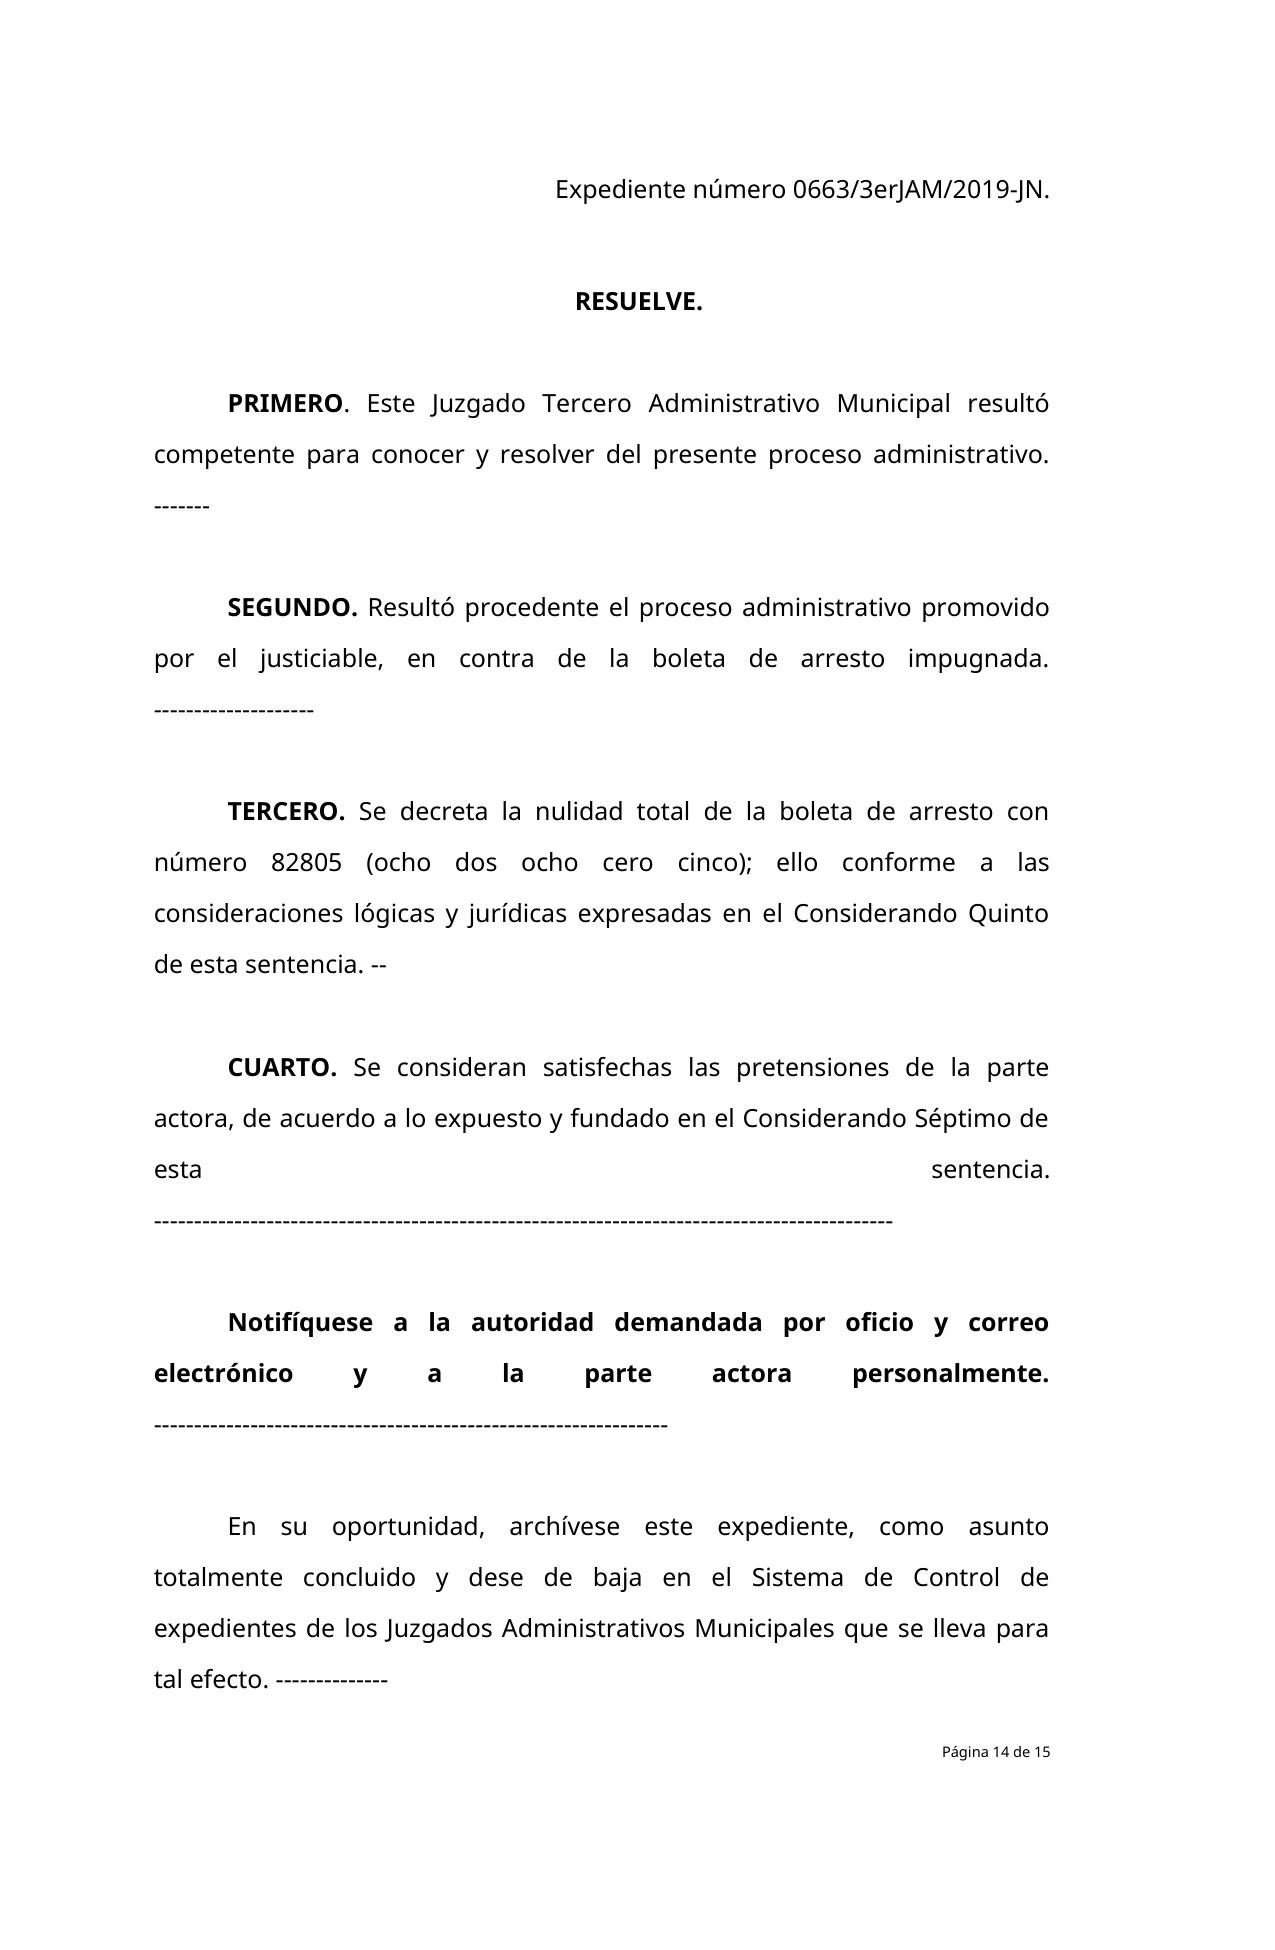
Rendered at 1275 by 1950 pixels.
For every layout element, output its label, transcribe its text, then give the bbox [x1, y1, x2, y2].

text SEGUNDO. Resultó procedente el proceso administrativo promovido por el justiciable, en contra de la boleta de arresto impugnada. -------------------- [153, 590, 1051, 726]
text En su oportunidad, archívese este expediente, como asunto totalmente concluido y dese de baja en el Sistema de Control de expedientes de los Juzgados Administrativos Municipales que se lleva para tal efecto. -------------- [153, 1508, 1051, 1696]
text RESUELVE. [153, 283, 1051, 318]
text TERCERO. Se decreta la nulidad total de la boleta de arresto con número 82805 (ocho dos ocho cero cinco); ello conforme a las consideraciones lógicas y jurídicas expresadas en el Considerando Quinto de esta sentencia. -- [153, 794, 1051, 981]
text Notifíquese a la autoridad demandada por oficio y correo electrónico y a la parte actora personalmente. ---------------------------------------------------------------- [153, 1304, 1051, 1441]
text PRIMERO. Este Juzgado Tercero Administrativo Municipal resultó competente para conocer y resolver del presente proceso administrativo. ------- [153, 386, 1051, 522]
text CUARTO. Se consideran satisfechas las pretensiones de la parte actora, de acuerdo a lo expuesto y fundado en el Considerando Séptimo de esta sentencia. -------------------------------------------------------------------------------------------- [153, 1049, 1051, 1236]
